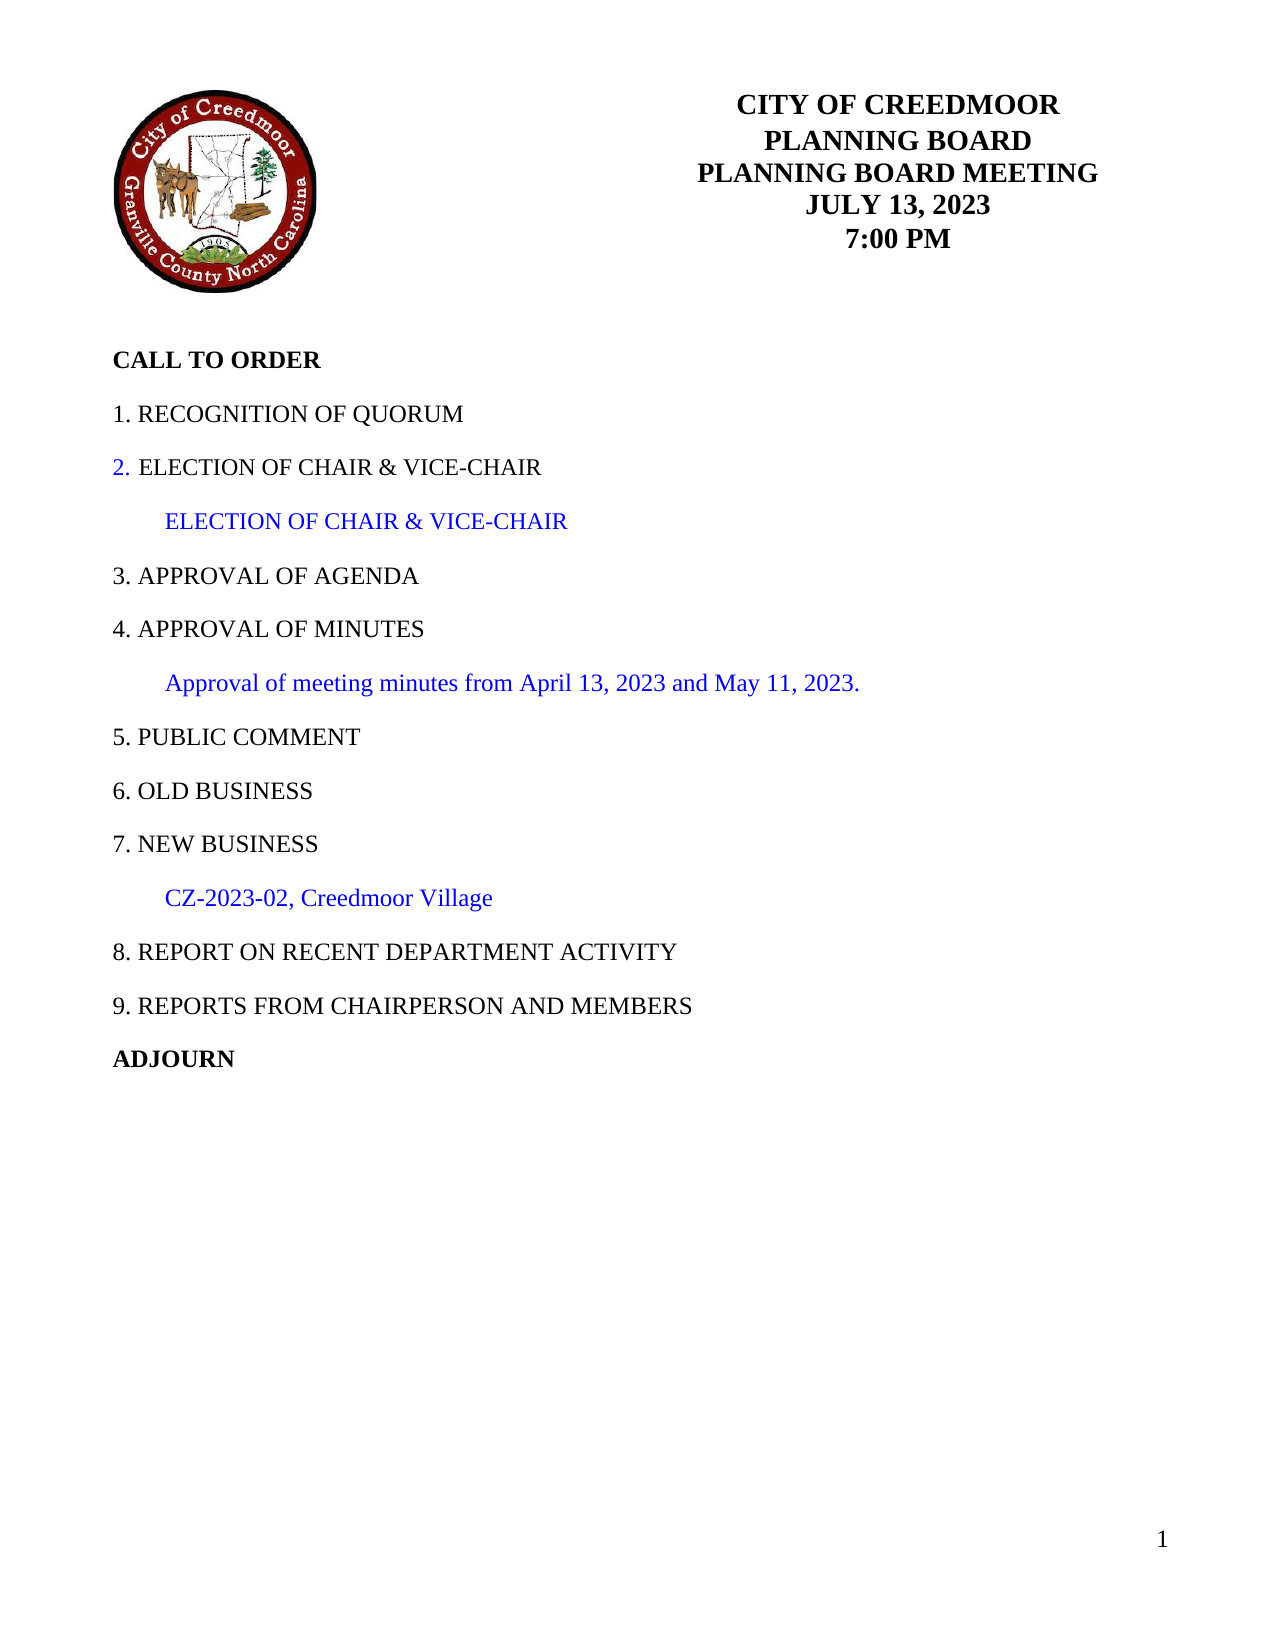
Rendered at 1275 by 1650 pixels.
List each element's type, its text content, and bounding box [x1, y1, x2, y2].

list ELECTION OF CHAIR & VICE-CHAIR ELECTION OF CHAIR & VICE-CHAIR [112, 453, 583, 534]
text 1 [1156, 1524, 1169, 1553]
list REPORT ON RECENT DEPARTMENT ACTIVITY [112, 937, 1169, 966]
picture [113, 90, 317, 293]
text ADJOURN [112, 1044, 1169, 1073]
text CALL TO ORDER [112, 345, 1169, 374]
list NEW BUSINESS [112, 829, 1169, 858]
list REPORTS FROM CHAIRPERSON AND MEMBERS [112, 991, 1169, 1019]
list OLD BUSINESS [112, 776, 1169, 804]
text CITY OF CREEDMOOR [627, 87, 1169, 121]
text 7:00 PM [627, 221, 1169, 255]
list RECOGNITION OF QUORUM [112, 399, 1169, 428]
list PUBLIC COMMENT [112, 722, 1169, 751]
text Approval of meeting minutes from April 13, 2023 and May 11, 2023. [164, 668, 1169, 697]
text PLANNING BOARD MEETING [627, 156, 1169, 189]
list APPROVAL OF MINUTES [112, 614, 1169, 643]
text CZ-2023-02, Creedmoor Village [164, 883, 1169, 912]
list APPROVAL OF AGENDA [112, 561, 1169, 589]
text PLANNING BOARD [627, 123, 1169, 156]
text JULY 13, 2023 [627, 189, 1169, 221]
